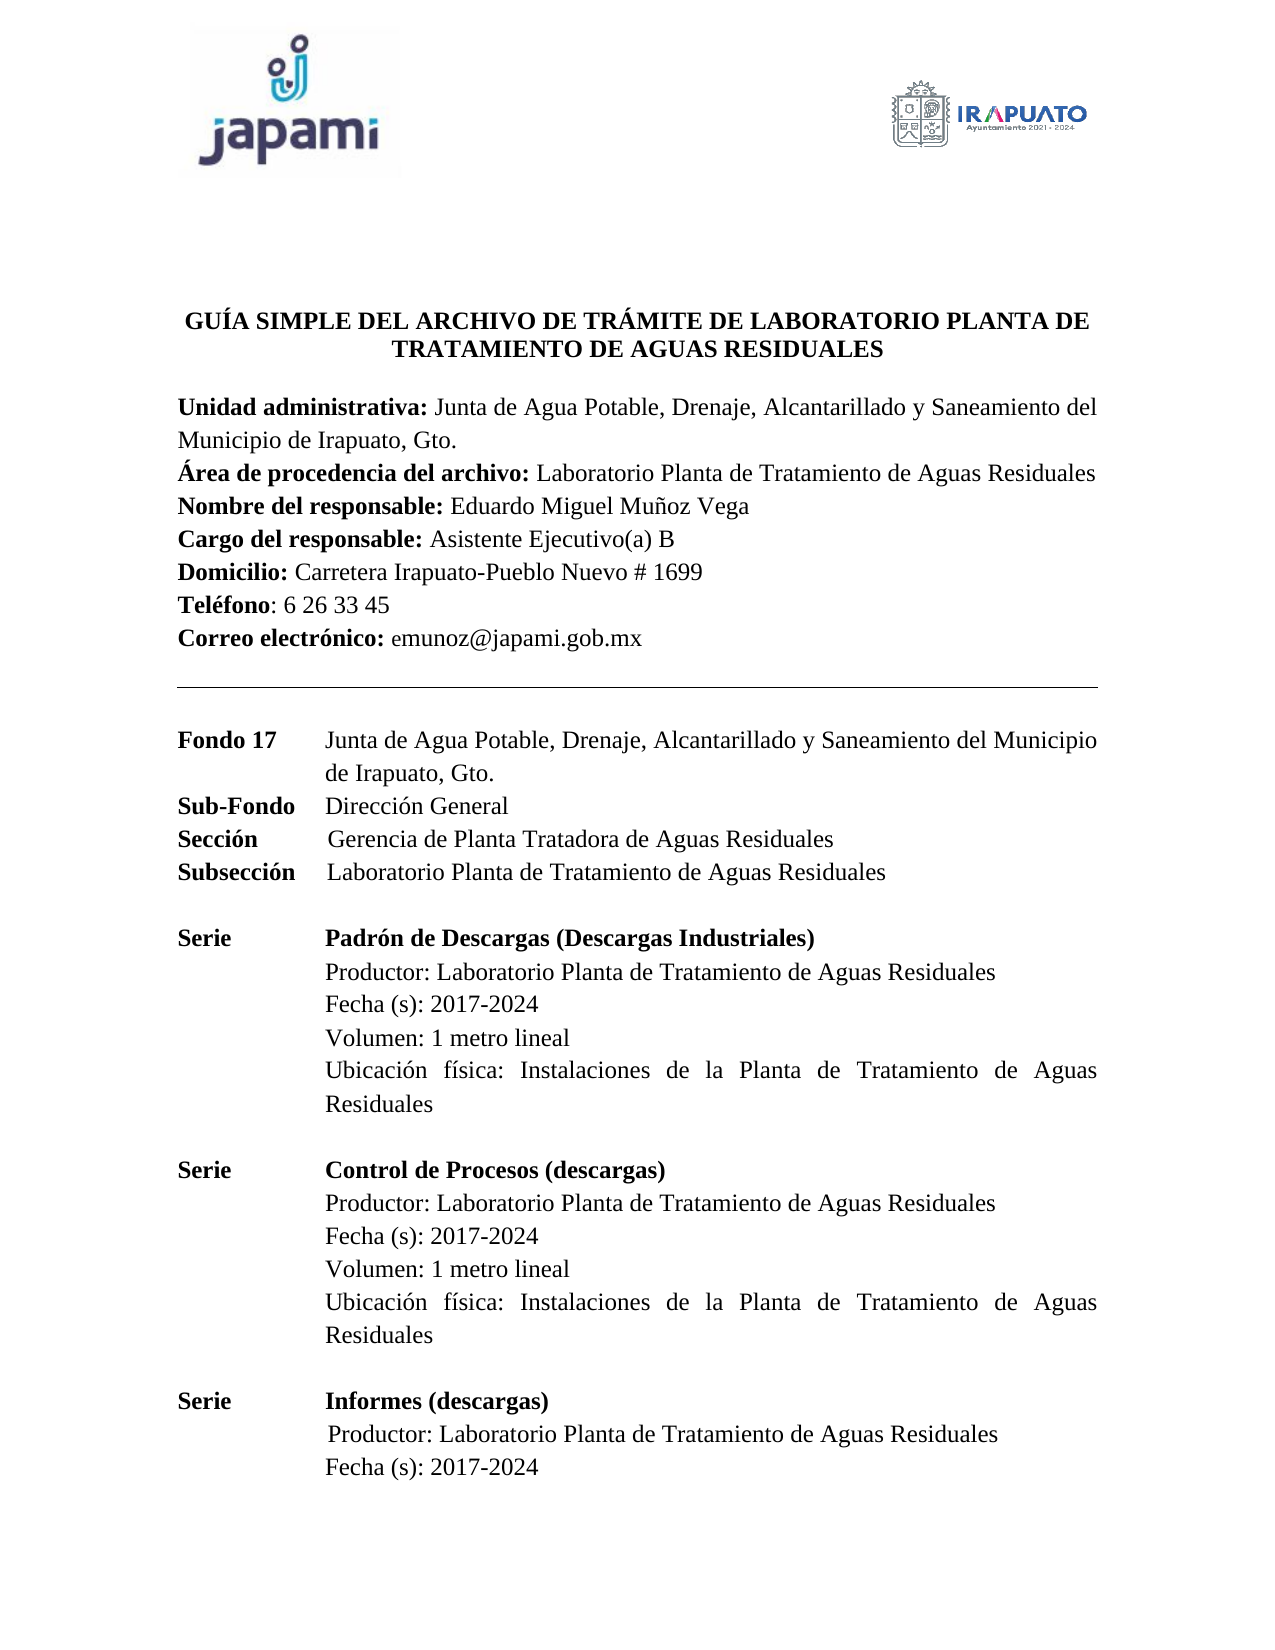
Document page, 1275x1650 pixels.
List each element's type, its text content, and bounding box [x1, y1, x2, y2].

text Correo electrónico: emunoz@japami.gob.mx [177, 623, 1098, 652]
text Cargo del responsable: Asistente Ejecutivo(a) B [177, 524, 1098, 553]
text Fondo 17 Junta de Agua Potable, Drenaje, Alcantarillado y Saneamiento del Municipio de Irapuato, Gto. [177, 725, 1098, 787]
text Productor: Laboratorio Planta de Tratamiento de Aguas Residuales Fecha (s): 2017-2024 [177, 957, 1098, 1018]
text Teléfono: 6 26 33 45 [177, 590, 1098, 619]
text Productor: Laboratorio Planta de Tratamiento de Aguas Residuales [177, 1419, 1098, 1448]
text Fecha (s): 2017-2024 [177, 1221, 1098, 1249]
text Volumen: 1 metro lineal [177, 1254, 1098, 1282]
text Área de procedencia del archivo: Laboratorio Planta de Tratamiento de Aguas Residuales [177, 458, 1098, 487]
text Ubicación física: Instalaciones de la Planta de Tratamiento de Aguas Residuales [325, 1056, 1098, 1117]
text Serie Informes (descargas) [177, 1386, 1098, 1414]
text Domicilio: Carretera Irapuato-Pueblo Nuevo # 1699 [177, 557, 1098, 586]
text Subsección Laboratorio Planta de Tratamiento de Aguas Residuales [177, 857, 1098, 886]
text Productor: Laboratorio Planta de Tratamiento de Aguas Residuales [177, 1188, 1098, 1216]
text Nombre del responsable: Eduardo Miguel Muñoz Vega [177, 491, 1098, 520]
text Volumen: 1 metro lineal [177, 1023, 1098, 1051]
text Fecha (s): 2017-2024 [177, 1452, 1098, 1481]
text Serie Padrón de Descargas (Descargas Industriales) [177, 923, 1098, 952]
text Sub-Fondo Dirección General [177, 791, 1098, 820]
text Sección Gerencia de Planta Tratadora de Aguas Residuales [177, 824, 1098, 853]
text GUÍA SIMPLE DEL ARCHIVO DE TRÁMITE DE LABORATORIO PLANTA DE TRATAMIENTO DE AGUAS RESIDUALES [177, 306, 1098, 363]
picture [178, 20, 402, 178]
text Unidad administrativa: Junta de Agua Potable, Drenaje, Alcantarillado y Saneamiento del Municipio de Irapuato, Gto. [177, 392, 1098, 454]
picture [857, 23, 1121, 204]
text Serie Control de Procesos (descargas) [177, 1155, 1098, 1183]
text Ubicación física: Instalaciones de la Planta de Tratamiento de Aguas Residuales [325, 1287, 1098, 1348]
